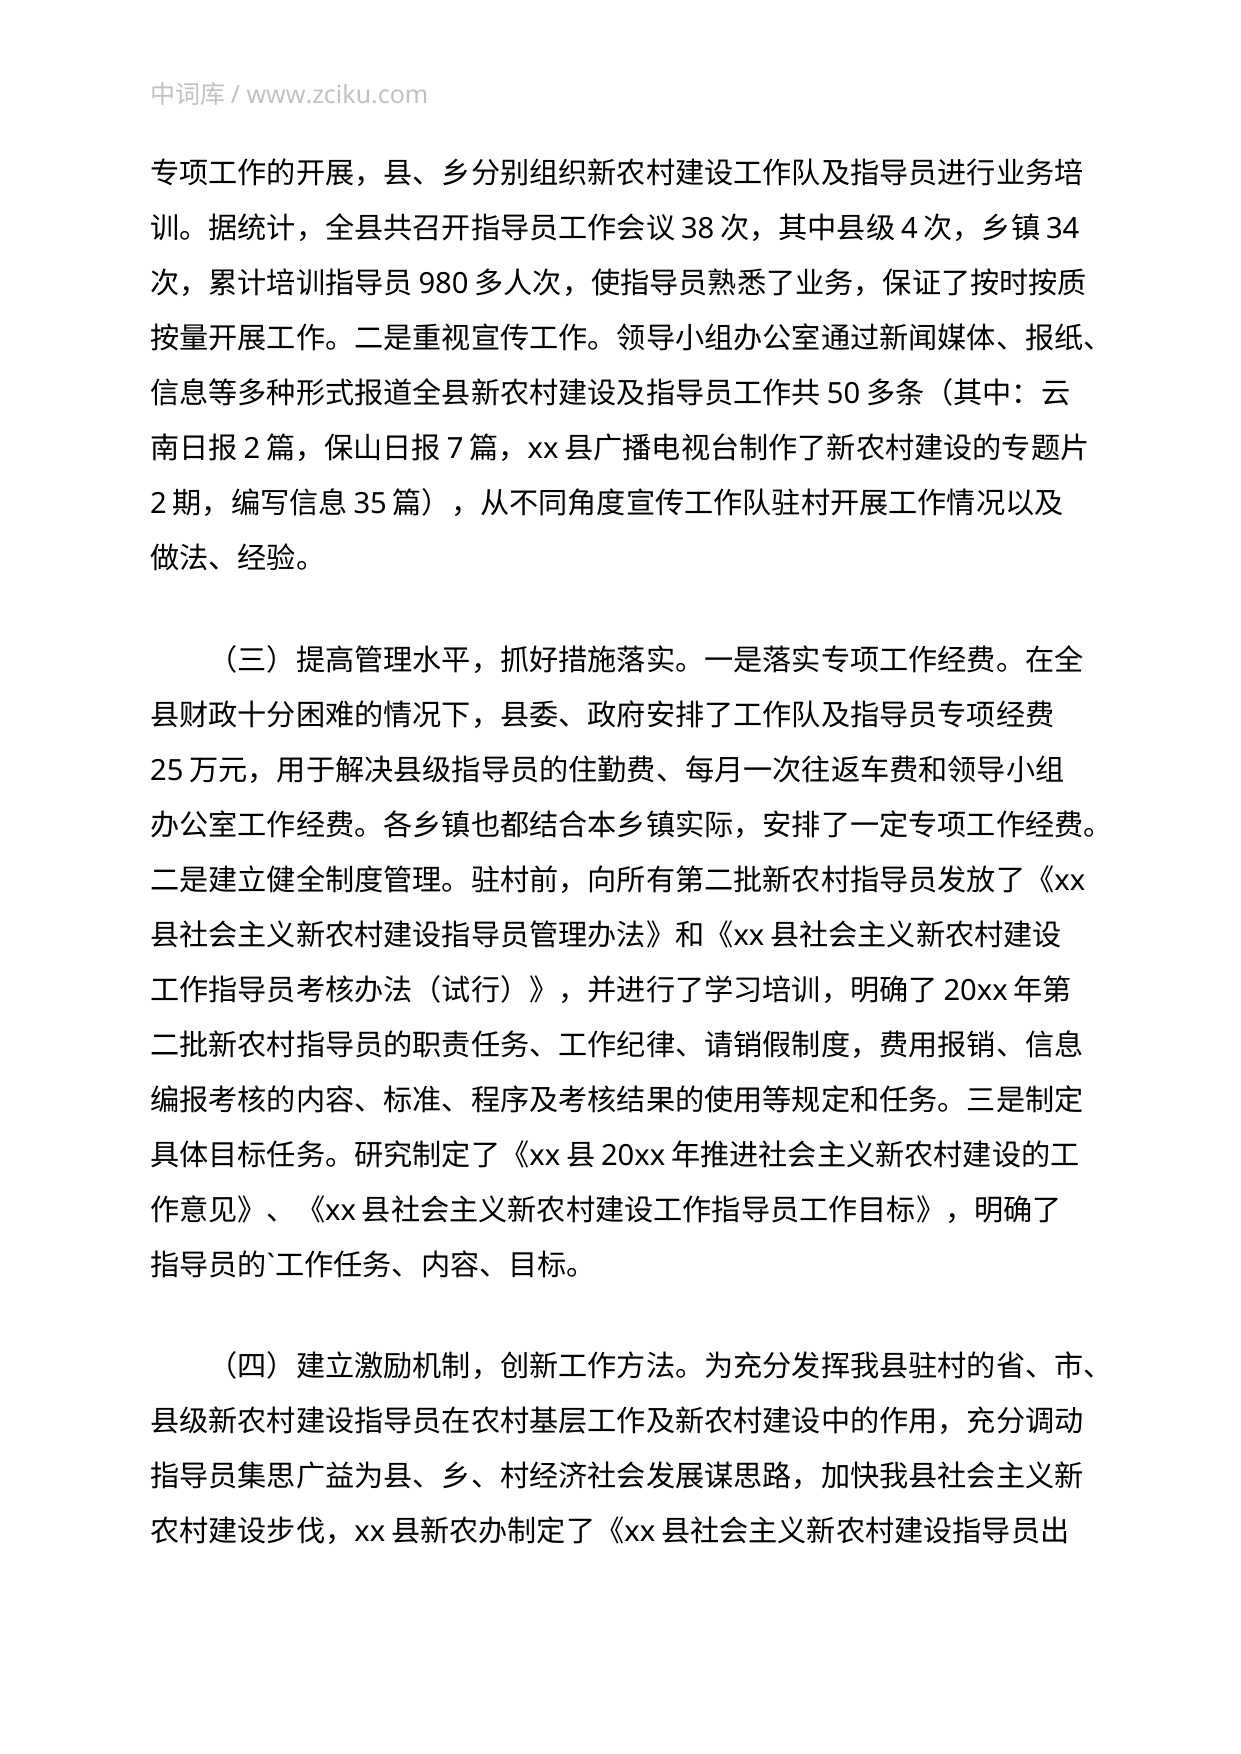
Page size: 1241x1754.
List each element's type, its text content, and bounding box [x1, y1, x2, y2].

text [150, 1343, 1090, 1550]
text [150, 150, 1090, 577]
text （三）提高管理水平，抓好措施落实。一是落实专项工作经费。在全县财政十分困难的情况下，县委、政府安排了工作队及指导员专项经费25万元，用于解决县级指导员的住勤费、每月一次往返车费和领导小组办公室工作经费。各乡镇也都结合本乡镇实际，安排了一定专项工作经费。二是建立健全制度管理。驻村前，向所有第二批新农村指导员发放了《xx县社会主义新农村建设指导员管理办法》和《xx县社会主义新农村建设工作指导员考核办法（试行）》，并进行了学习培训，明确了20xx年第二批新农村指导员的职责任务、工作纪律、请销假制度，费用报销、信息编报考核的内容、标准、程序及考核结果的使用等规定和任务。三是制定具体目标任务。研究制定了《xx县20xx年推进社会主义新农村建设的工作意见》、《xx县社会主义新农村建设工作指导员工作目标》，明确了指导员的`工作任务、内容、目标。 [150, 637, 1090, 1283]
